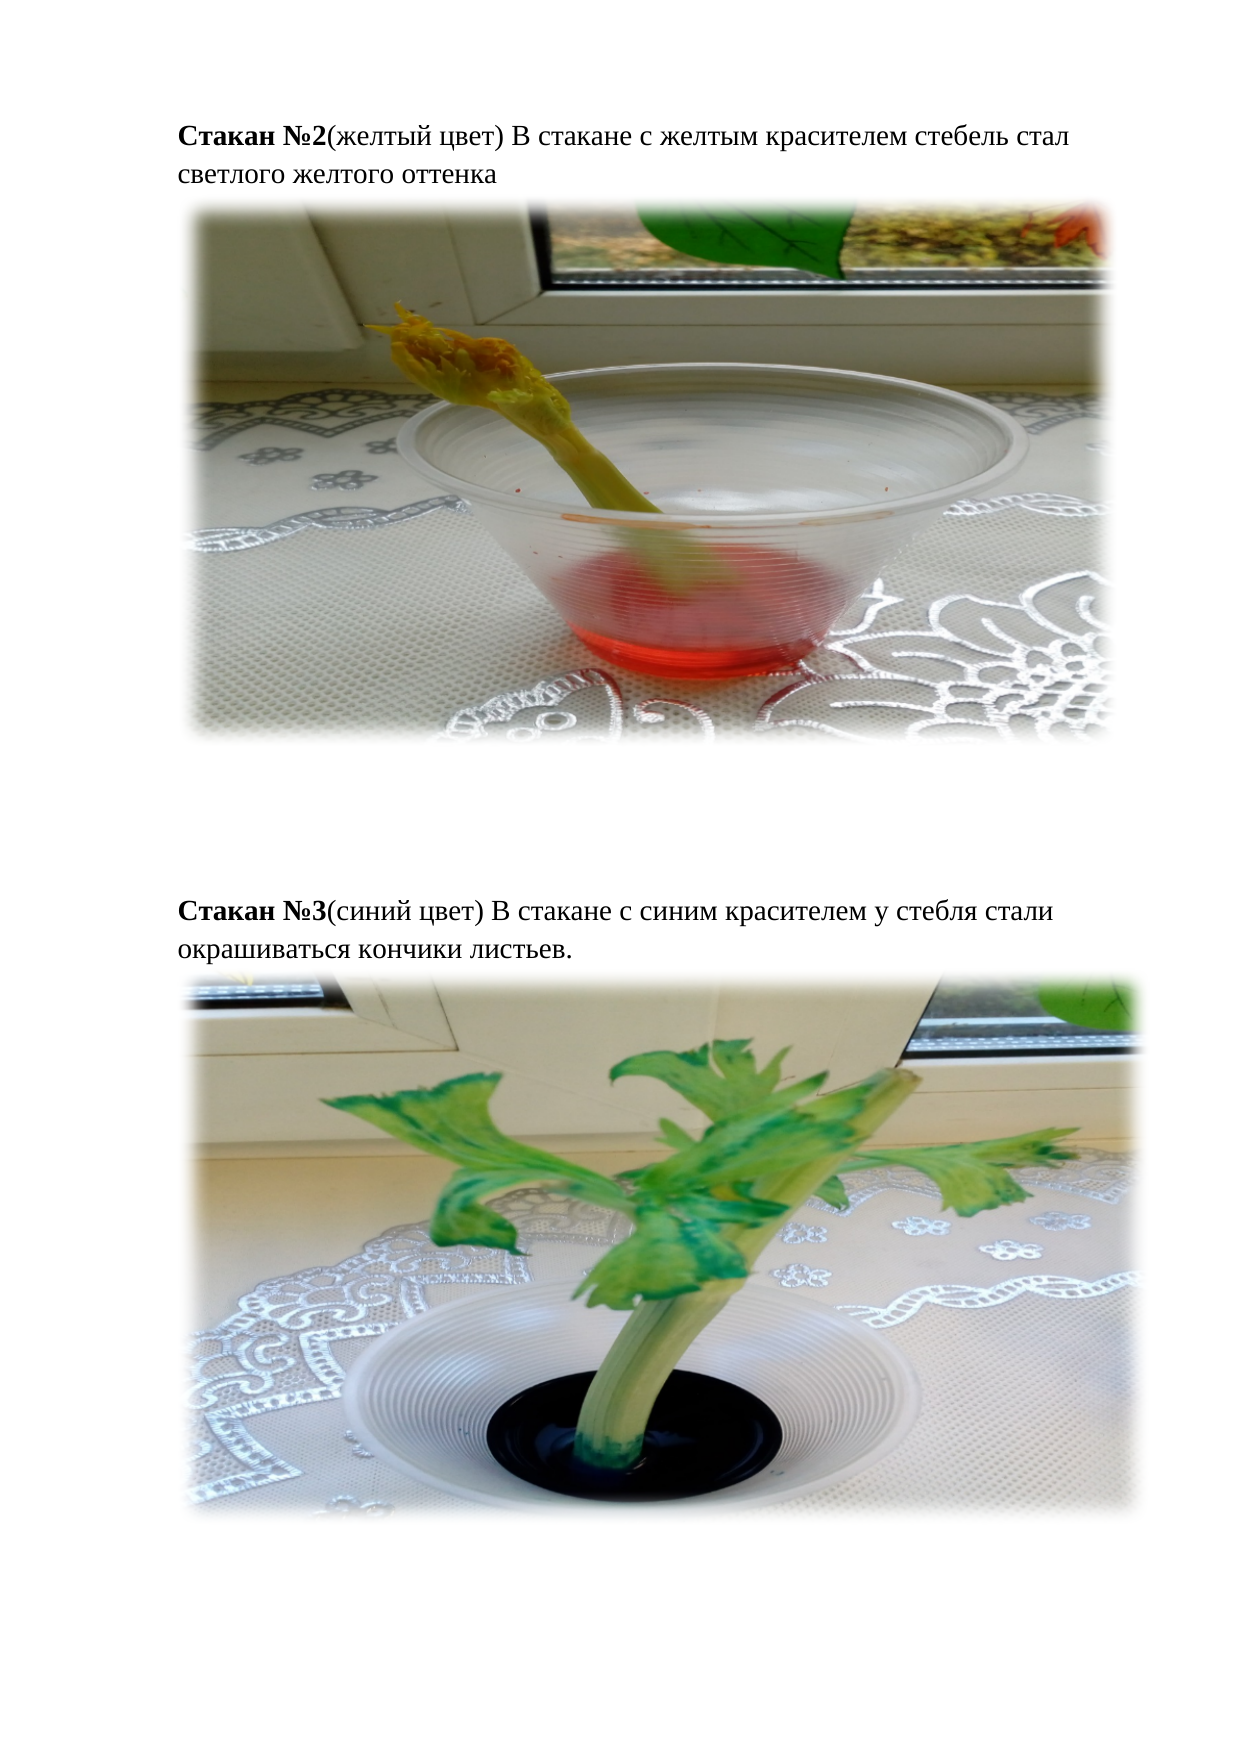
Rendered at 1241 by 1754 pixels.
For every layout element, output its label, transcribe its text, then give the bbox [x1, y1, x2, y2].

picture [205, 996, 1122, 1498]
picture [206, 223, 1090, 719]
